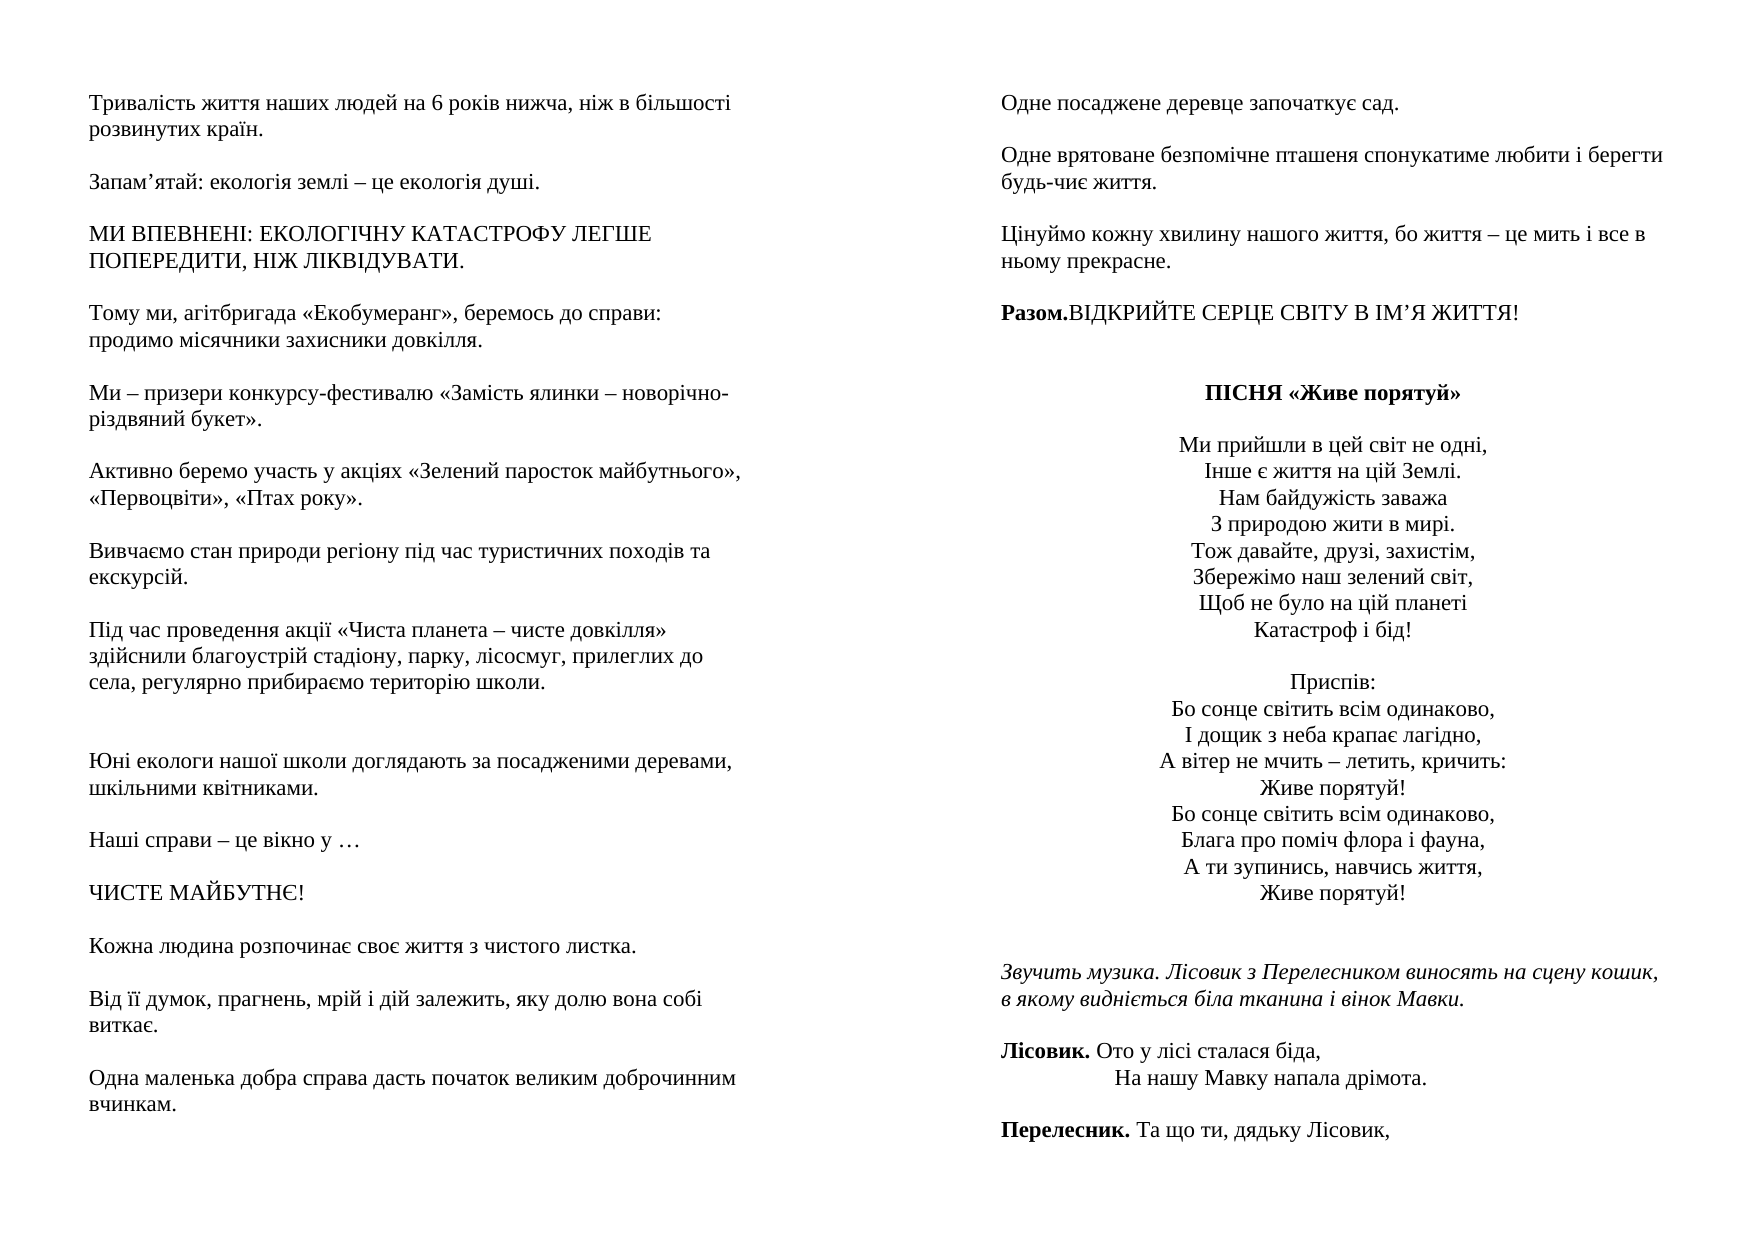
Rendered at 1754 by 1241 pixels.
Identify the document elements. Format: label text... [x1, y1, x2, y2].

text Запам’ятай: екологія землі – це екологія душі. [88, 168, 753, 194]
text Юні екологи нашої школи доглядають за посадженими деревами, шкільними квітниками. [88, 747, 753, 800]
text Приспів: [1001, 668, 1665, 695]
text Живе порятуй! [1001, 879, 1665, 906]
text Блага про поміч флора і фауна, [1001, 827, 1665, 853]
text Кожна людина розпочинає своє життя з чистого листка. [88, 932, 753, 958]
text МИ ВПЕВНЕНІ: ЕКОЛОГІЧНУ КАТАСТРОФУ ЛЕГШЕ ПОПЕРЕДИТИ, НІЖ ЛІКВІДУВАТИ. [88, 220, 753, 273]
text Під час проведення акції «Чиста планета – чисте довкілля» здійснили благоустрій стадіону, парку, лісосмуг, прилеглих до села, регулярно прибираємо територію школи. [88, 616, 753, 695]
text Катастроф і бід! [1001, 616, 1665, 642]
text А вітер не мчить – летить, кричить: [1001, 747, 1665, 774]
text ПІСНЯ «Живе порятуй» [1001, 378, 1665, 405]
text ЧИСТЕ МАЙБУТНЄ! [88, 879, 753, 906]
text Бо сонце світить всім одинаково, [1001, 800, 1665, 827]
text Нам байдужість заважа [1001, 484, 1665, 510]
text Одна маленька добра справа дасть початок великим доброчинним вчинкам. [88, 1064, 753, 1116]
text Живе порятуй! [1001, 774, 1665, 800]
text На нашу Мавку напала дрімота. [1001, 1064, 1665, 1090]
text Перелесник. Та що ти, дядьку Лісовик, [1001, 1116, 1665, 1143]
text Вивчаємо стан природи регіону під час туристичних походів та екскурсій. [88, 537, 753, 589]
text Інше є життя на цій Землі. [1001, 458, 1665, 484]
text Тому ми, агітбригада «Екобумеранг», беремось до справи: продимо місячники захисники довкілля. [88, 299, 753, 352]
text Тож давайте, друзі, захистім, [1001, 537, 1665, 563]
text З природою жити в мирі. [1001, 510, 1665, 537]
text Звучить музика. Лісовик з Перелесником виносять на сцену кошик, в якому видніється біла тканина і вінок Мавки. [1001, 958, 1665, 1011]
text Від її думок, прагнень, мрій і дій залежить, яку долю вона собі виткає. [88, 985, 753, 1037]
text А ти зупинись, навчись життя, [1001, 853, 1665, 879]
text Тривалість життя наших людей на 6 років нижча, ніж в більшості розвинутих країн. [88, 89, 753, 141]
text І дощик з неба крапає лагідно, [1001, 721, 1665, 747]
text Ми прийшли в цей світ не одні, [1001, 431, 1665, 458]
text Лісовик. Ото у лісі сталася біда, [1001, 1037, 1665, 1064]
text Разом.ВІДКРИЙТЕ СЕРЦЕ СВІТУ В ІМ’Я ЖИТТЯ! [1001, 299, 1665, 326]
text Одне посаджене деревце започаткує сад. [1001, 89, 1665, 115]
text Щоб не було на цій планеті [1001, 589, 1665, 616]
text Наші справи – це вікно у … [88, 827, 753, 853]
text Ми – призери конкурсу-фестивалю «Замість ялинки – новорічно-різдвяний букет». [88, 378, 753, 431]
text Цінуймо кожну хвилину нашого життя, бо життя – це мить і все в ньому прекрасне. [1001, 220, 1665, 273]
text Активно беремо участь у акціях «Зелений паросток майбутнього», «Первоцвіти», «Птах року». [88, 458, 753, 510]
text Збережімо наш зелений світ, [1001, 563, 1665, 589]
text Одне врятоване безпомічне пташеня спонукатиме любити і берегти будь-чиє життя. [1001, 141, 1665, 194]
text Бо сонце світить всім одинаково, [1001, 695, 1665, 721]
